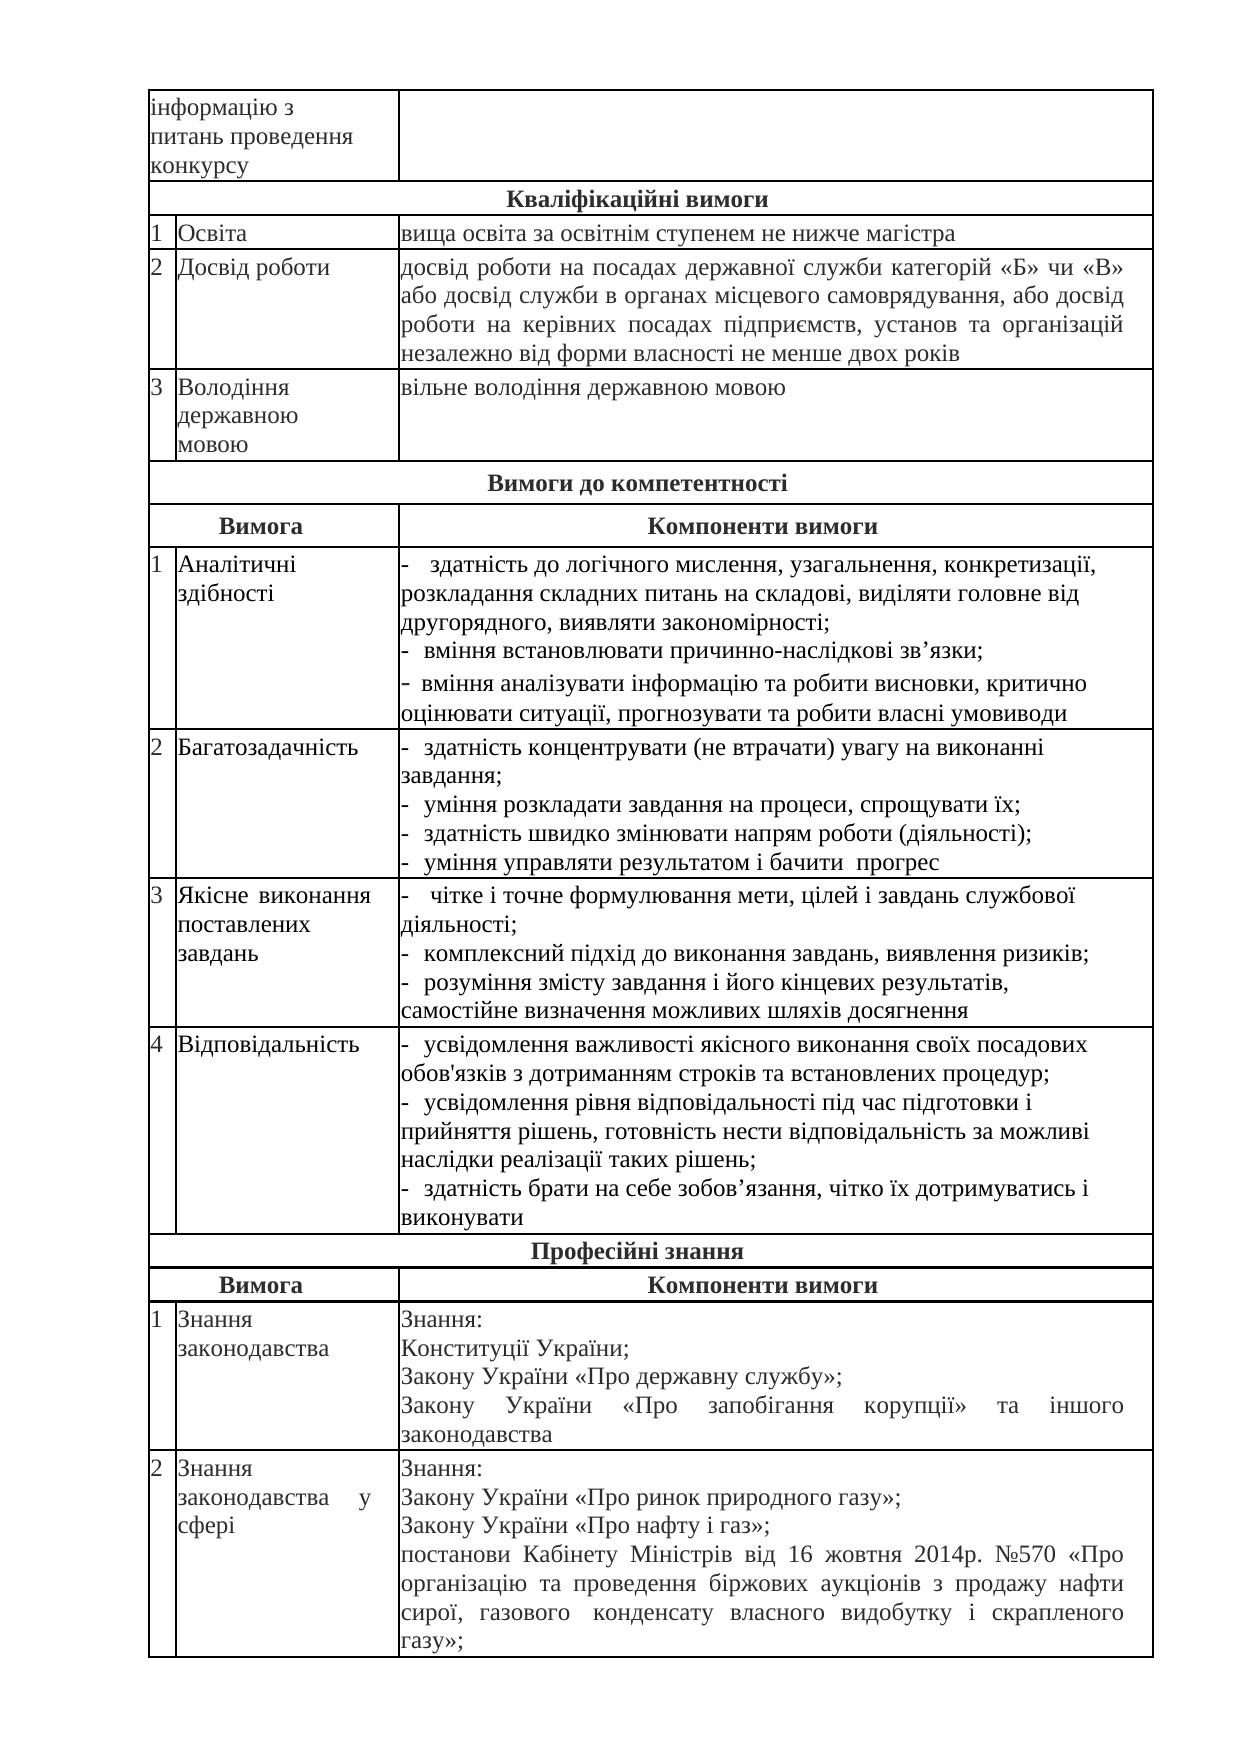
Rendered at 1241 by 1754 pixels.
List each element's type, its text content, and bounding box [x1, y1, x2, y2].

table_cell Вимоги до компетентності [150, 462, 1152, 503]
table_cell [400, 91, 1152, 180]
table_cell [400, 1451, 1152, 1656]
table_cell Кваліфікаційні вимоги [150, 182, 1152, 214]
table_cell 2 [150, 730, 175, 877]
table_cell досвід роботи на посадах державної служби категорій «Б» чи «В» або досвід служби в органах місцевого самоврядування, або досвід роботи на керівних посадах підприємств, установ та організацій незалежно від форми власності не менше двох років [400, 250, 1152, 368]
table_cell Компоненти вимоги [400, 505, 1152, 546]
table_cell Вимога [150, 505, 398, 546]
table_cell 3 [150, 879, 175, 1026]
table_cell Якісне виконання поставлених завдань [177, 879, 398, 1026]
table_cell вільне володіння державною мовою [400, 370, 1152, 459]
table_cell 1 [150, 1303, 175, 1449]
table_cell - здатність концентрувати (не втрачати) увагу на виконанні завдання; - уміння розкладати завдання на процеси, спрощувати їх; - здатність швидко змінювати напрям роботи (діяльності); - уміння управляти результатом і бачити прогрес [400, 730, 1152, 877]
table_cell вища освіта за освітнім ступенем не нижче магістра [400, 216, 1152, 248]
table_cell Вимога [150, 1269, 398, 1300]
table_cell Багатозадачність [177, 730, 398, 877]
table_cell Компоненти вимоги [400, 1269, 1152, 1300]
table_cell 4 [150, 1028, 175, 1232]
table_cell - здатність до логічного мислення, узагальнення, конкретизації, розкладання складних питань на складові, виділяти головне від другорядного, виявляти закономірності; - вміння встановлювати причинно-наслідкові зв’язки; - вміння аналізувати інформацію та робити висновки, критично оцінювати ситуації, прогнозувати та робити власні умовиводи [400, 548, 1152, 728]
table_cell 2 [150, 250, 175, 368]
table_cell 1 [150, 548, 175, 728]
table_cell Володіння державною мовою [177, 370, 398, 459]
table_cell Аналітичні здібності [177, 548, 398, 728]
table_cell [177, 1451, 398, 1656]
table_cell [150, 91, 398, 180]
table_cell 3 [150, 370, 175, 459]
table_cell Знання законодавства [177, 1303, 398, 1449]
table_cell - чітке і точне формулювання мети, цілей і завдань службової діяльності; - комплексний підхід до виконання завдань, виявлення ризиків; - розуміння змісту завдання і його кінцевих результатів, самостійне визначення можливих шляхів досягнення [400, 879, 1152, 1026]
table_cell 1 [150, 216, 175, 248]
table_cell Відповідальність [177, 1028, 398, 1232]
table_cell Професійні знання [150, 1235, 1152, 1266]
table_cell Освіта [177, 216, 398, 248]
table_cell Знання: Конституції України; Закону України «Про державну службу»; Закону України «Про запобігання корупції» та іншого законодавства [400, 1303, 1152, 1449]
table_cell 2 [150, 1451, 175, 1656]
table_cell - усвідомлення важливості якісного виконання своїх посадових обов'язків з дотриманням строків та встановлених процедур; - усвідомлення рівня відповідальності під час підготовки і прийняття рішень, готовність нести відповідальність за можливі наслідки реалізації таких рішень; - здатність брати на себе зобов’язання, чітко їх дотримуватись і виконувати [400, 1028, 1152, 1232]
table_cell Досвід роботи [177, 250, 398, 368]
